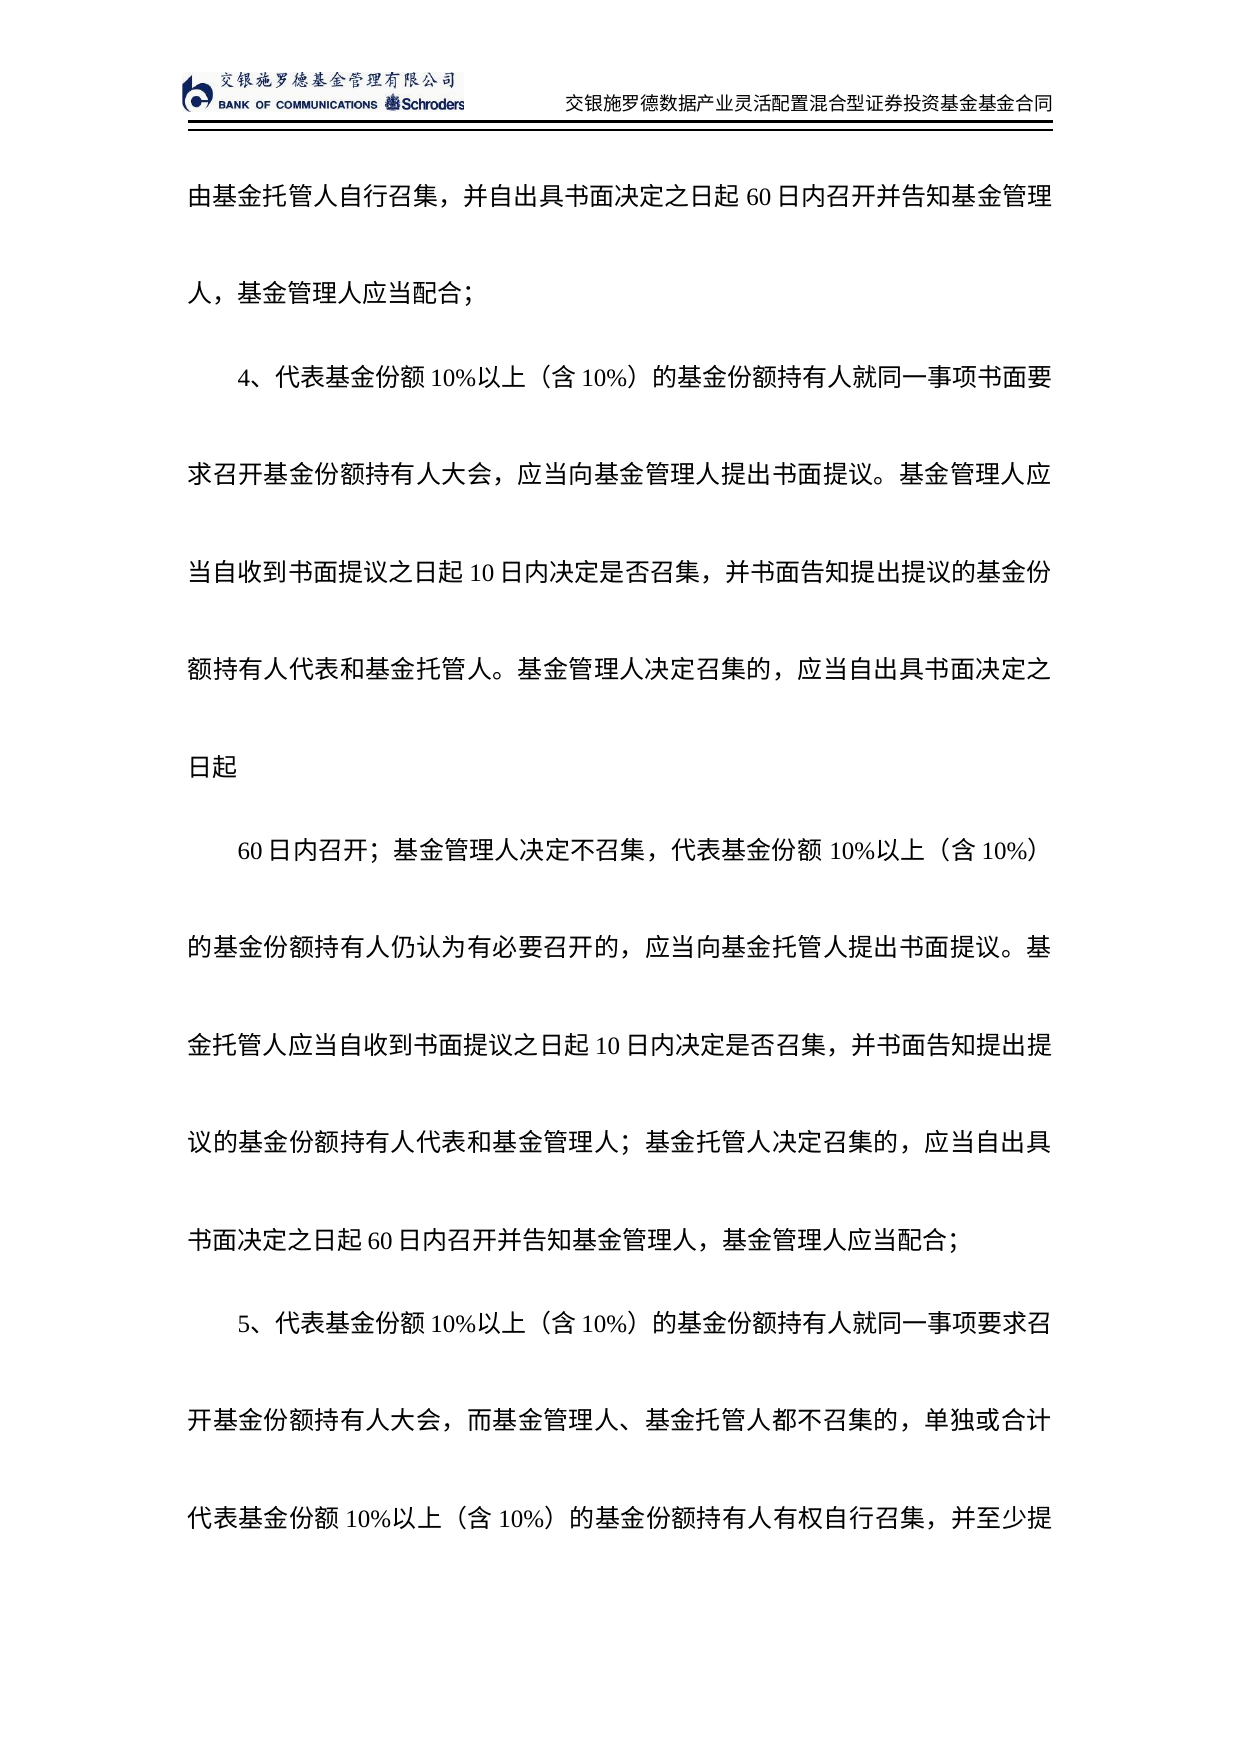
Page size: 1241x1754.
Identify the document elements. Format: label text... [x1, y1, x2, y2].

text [187, 1289, 1053, 1549]
picture [182, 72, 464, 112]
text 4、代表基金份额10%以上（含10%）的基金份额持有人就同一事项书面要求召开基金份额持有人大会，应当向基金管理人提出书面提议。基金管理人应当自收到书面提议之日起10日内决定是否召集，并书面告知提出提议的基金份额持有人代表和基金托管人。基金管理人决定召集的，应当自出具书面决定之日起 [187, 343, 1053, 798]
text 60日内召开；基金管理人决定不召集，代表基金份额10%以上（含10%）的基金份额持有人仍认为有必要召开的，应当向基金托管人提出书面提议。基金托管人应当自收到书面提议之日起10日内决定是否召集，并书面告知提出提议的基金份额持有人代表和基金管理人；基金托管人决定召集的，应当自出具书面决定之日起60日内召开并告知基金管理人，基金管理人应当配合； [187, 816, 1053, 1271]
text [187, 162, 1053, 324]
